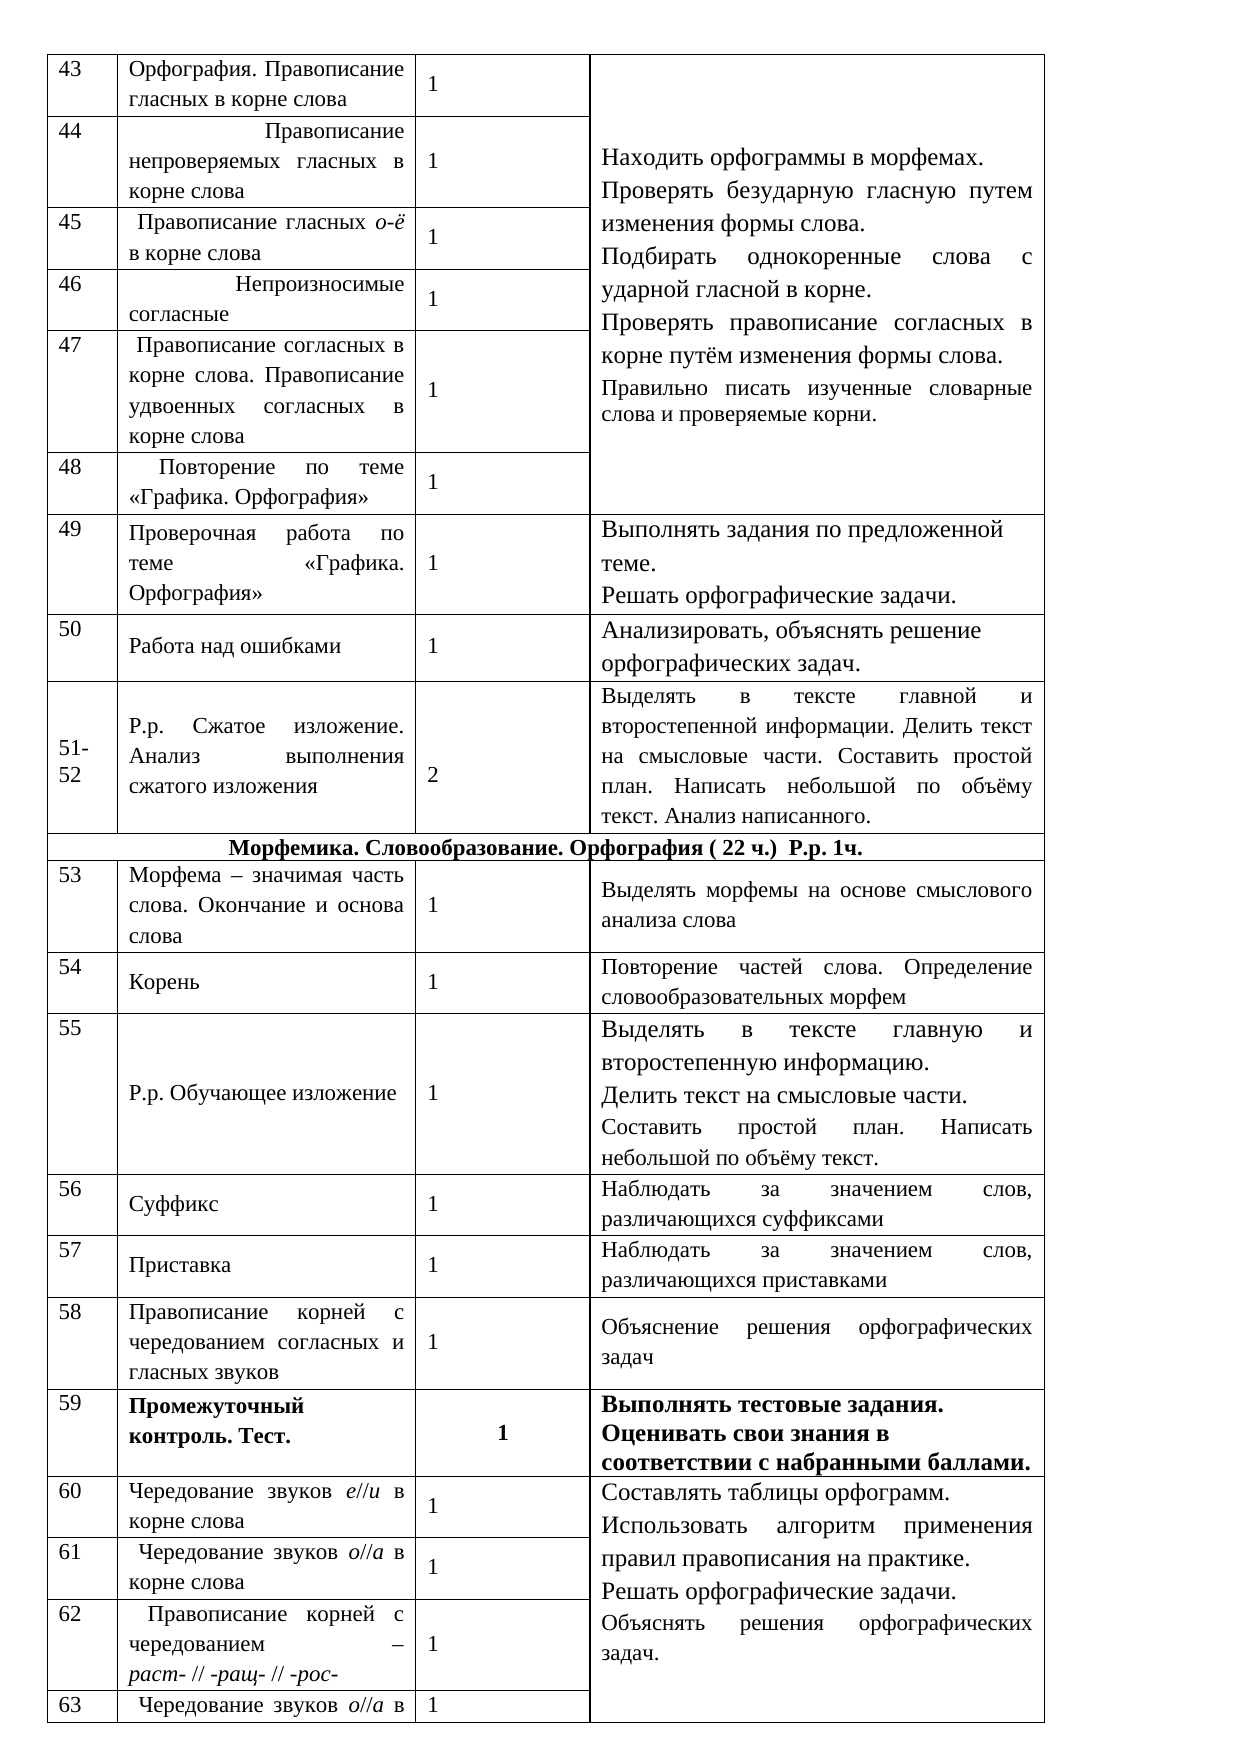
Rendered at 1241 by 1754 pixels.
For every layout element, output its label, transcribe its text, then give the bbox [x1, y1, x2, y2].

table_cell Правописание корней с чередованием –раст- // -ращ- // -рос- [118, 1600, 415, 1690]
table_cell Правописание непроверяемых гласных в корне слова [118, 117, 415, 207]
table_cell Орфография. Правописание гласных в корне слова [118, 55, 415, 116]
table_cell Анализировать, объяснять решение орфографических задач. [591, 615, 1044, 681]
table_cell Объяснение решения орфографических задач [591, 1298, 1044, 1388]
table_cell 1 [416, 208, 589, 269]
table_cell 43 [48, 55, 117, 116]
table_cell 1 [416, 1600, 589, 1690]
table_cell 50 [48, 615, 117, 681]
table_cell 46 [48, 270, 117, 330]
table_cell 62 [48, 1600, 117, 1690]
table_cell 60 [48, 1477, 117, 1537]
table_cell Выделять в тексте главной и второстепенной информации. Делить текст на смысловые части. Составить простой план. Написать небольшой по объёму текст. Анализ написанного. [591, 682, 1044, 833]
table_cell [118, 1691, 415, 1722]
table_cell 49 [48, 515, 117, 614]
table_cell Выполнять задания по предложенной теме. Решать орфографические задачи. [591, 515, 1044, 614]
table_cell Суффикс [118, 1175, 415, 1235]
table_cell Наблюдать за значением слов, различающихся суффиксами [591, 1175, 1044, 1235]
table_cell Чередование звуков е//и в корне слова [118, 1477, 415, 1537]
table_cell 1 [416, 1175, 589, 1235]
table_cell Повторение по теме «Графика. Орфография» [118, 453, 415, 513]
table_cell Работа над ошибками [118, 615, 415, 681]
table_cell Чередование звуков о//а в корне слова [118, 1538, 415, 1599]
table_cell 1 [416, 1538, 589, 1599]
table_cell 63 [48, 1691, 117, 1722]
table_cell Правописание гласных о-ё в корне слова [118, 208, 415, 269]
table_cell 1 [416, 117, 589, 207]
table_cell 1 [416, 861, 589, 952]
table_cell 48 [48, 453, 117, 513]
table_cell 1 [416, 1390, 589, 1476]
table_cell 1 [416, 270, 589, 330]
table_cell 54 [48, 953, 117, 1013]
table_cell Р.р. Сжатое изложение. Анализ выполнения сжатого изложения [118, 682, 415, 833]
table_cell 53 [48, 861, 117, 952]
table_cell Морфемика. Словообразование. Орфография ( 22 ч.) Р.р. 1ч. [48, 834, 1044, 860]
table_cell 1 [416, 615, 589, 681]
table_cell Составлять таблицы орфограмм. Использовать алгоритм применения правил правописания на практике. Решать орфографические задачи. Объяснять решения орфографических задач. [591, 1477, 1044, 1722]
table_cell 1 [416, 1477, 589, 1537]
table_cell Выделять морфемы на основе смыслового анализа слова [591, 861, 1044, 952]
table_cell Повторение частей слова. Определение словообразовательных морфем [591, 953, 1044, 1013]
table_cell 1 [416, 55, 589, 116]
table_cell Проверочная работа по теме «Графика. Орфография» [118, 515, 415, 614]
table_cell 2 [416, 682, 589, 833]
table_cell Выполнять тестовые задания. Оценивать свои знания в соответствии с набранными баллами. [591, 1390, 1044, 1476]
table_cell Выделять в тексте главную и второстепенную информацию. Делить текст на смысловые части. Составить простой план. Написать небольшой по объёму текст. [591, 1014, 1044, 1174]
table_cell 59 [48, 1390, 117, 1476]
table_cell 1 [416, 515, 589, 614]
table_cell Находить орфограммы в морфемах. Проверять безударную гласную путем изменения формы слова. Подбирать однокоренные слова с ударной гласной в корне. Проверять правописание согласных в корне путём изменения формы слова. Правильно писать изученные словарные слова и проверяемые корни. [591, 55, 1044, 513]
table_cell 47 [48, 331, 117, 452]
table_cell 1 [416, 1298, 589, 1388]
table_cell Морфема – значимая часть слова. Окончание и основа слова [118, 861, 415, 952]
table_cell 1 [416, 1014, 589, 1174]
table_cell 56 [48, 1175, 117, 1235]
table_cell 45 [48, 208, 117, 269]
table_cell Корень [118, 953, 415, 1013]
table_cell 55 [48, 1014, 117, 1174]
table_cell Непроизносимые согласные [118, 270, 415, 330]
table_cell 1 [416, 1236, 589, 1297]
table_cell Правописание корней с чередованием согласных и гласных звуков [118, 1298, 415, 1388]
table_cell Р.р. Обучающее изложение [118, 1014, 415, 1174]
table_cell Промежуточный контроль. Тест. [118, 1390, 415, 1476]
table_cell 1 [416, 453, 589, 513]
table_cell 58 [48, 1298, 117, 1388]
table_cell Наблюдать за значением слов, различающихся приставками [591, 1236, 1044, 1297]
table_cell 57 [48, 1236, 117, 1297]
table_cell 44 [48, 117, 117, 207]
table_cell 1 [416, 1691, 589, 1722]
table_cell 61 [48, 1538, 117, 1599]
table_cell 51-52 [48, 682, 117, 833]
table_cell 1 [416, 331, 589, 452]
table_cell Правописание согласных в корне слова. Правописание удвоенных согласных в корне слова [118, 331, 415, 452]
table_cell Приставка [118, 1236, 415, 1297]
table_cell 1 [416, 953, 589, 1013]
